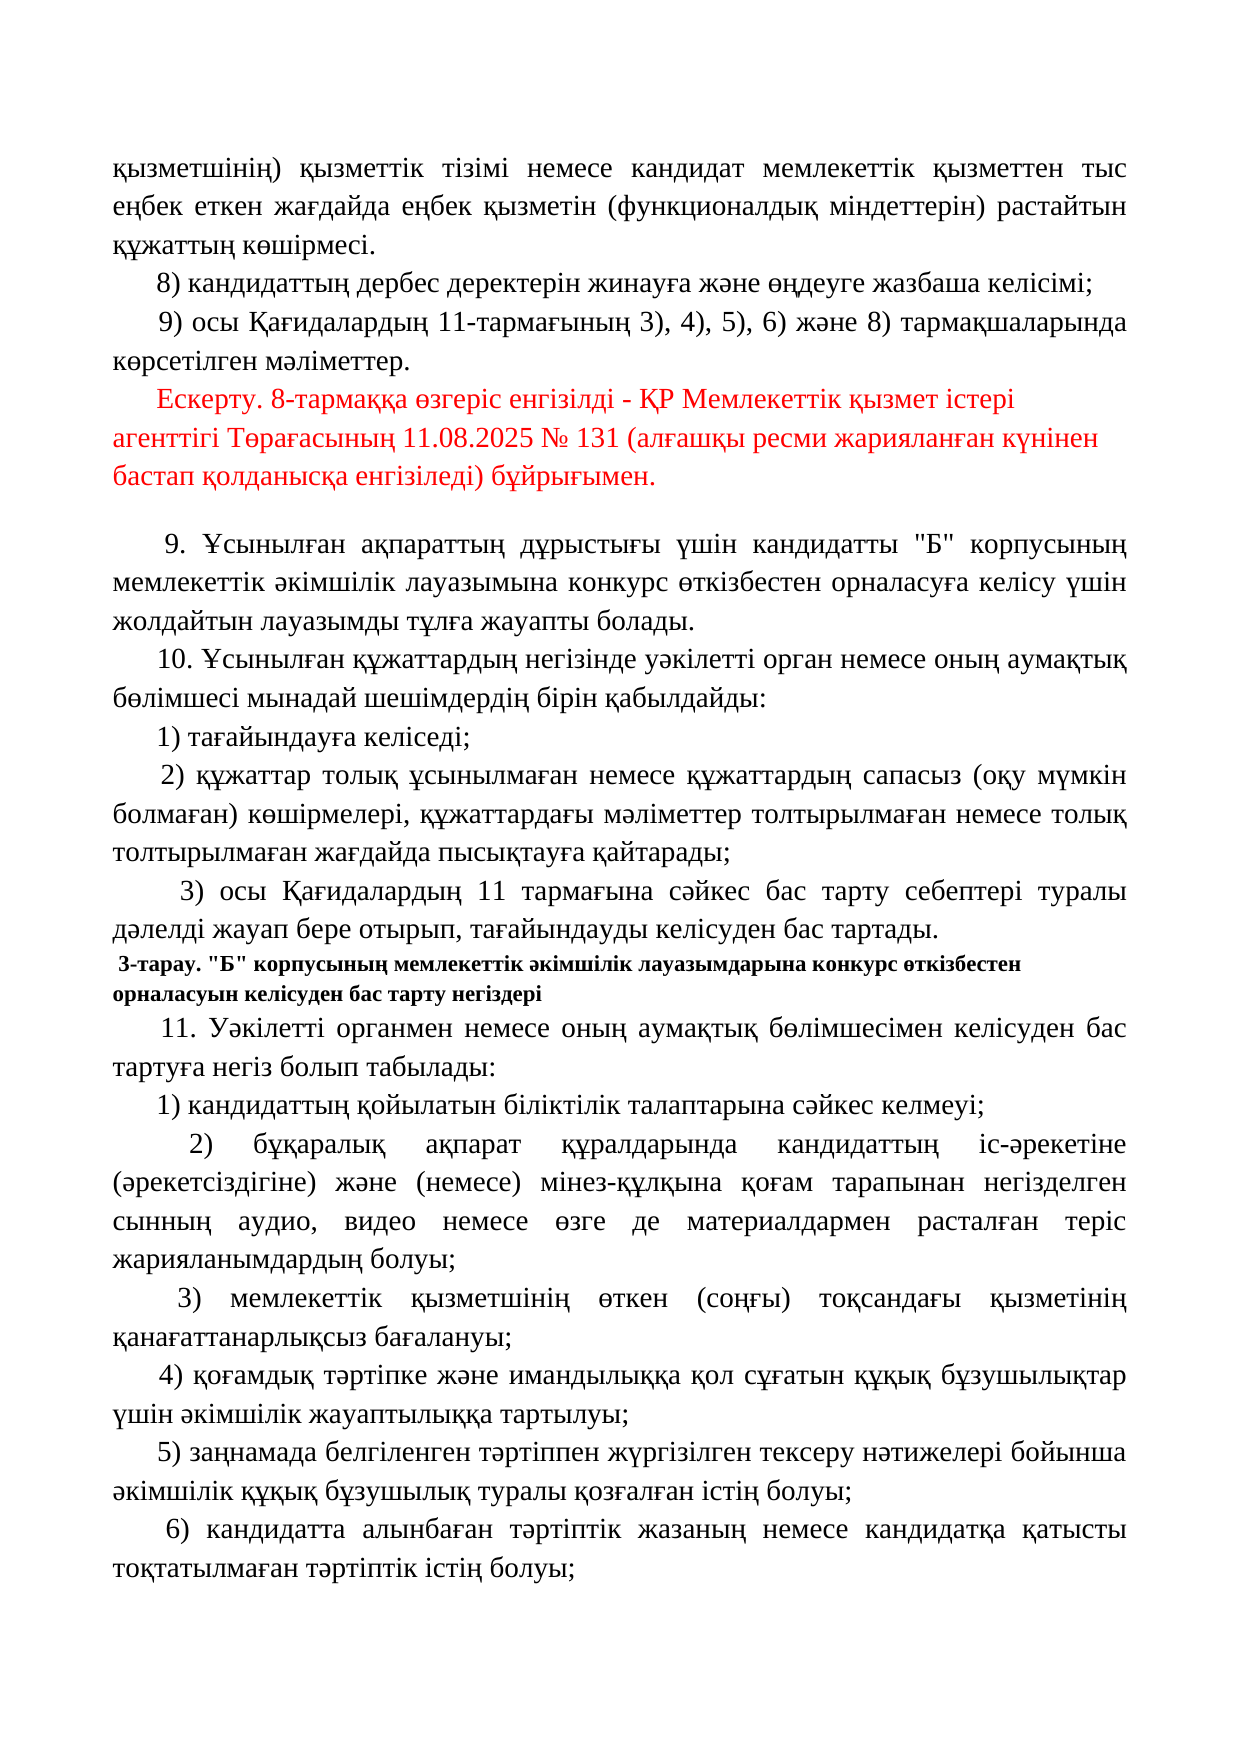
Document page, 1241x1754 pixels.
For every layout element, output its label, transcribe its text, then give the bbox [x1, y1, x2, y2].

text 3) мемлекеттік қызметшінің өткен (соңғы) тоқсандағы қызметінің қанағаттанарлықсыз бағалануы; [112, 1280, 1128, 1352]
text 6) кандидатта алынбаған тәртіптік жазаның немесе кандидатқа қатысты тоқтатылмаған тәртіптік істің болуы; [112, 1511, 1128, 1583]
text 5) заңнамада белгіленген тәртіппен жүргізілген тексеру нәтижелері бойынша әкімшілік құқық бұзушылық туралы қозғалған істің болуы; [112, 1434, 1128, 1506]
text 3) осы Қағидалардың 11 тармағына сәйкес бас тарту себептері туралы дәлелді жауап бере отырып, тағайындауды келісуден бас тартады. [112, 873, 1128, 945]
text Ескерту. 8-тармаққа өзгеріс енгізілді - ҚР Мемлекеттік қызмет істері агенттігі Төрағасының 11.08.2025 № 131 (алғашқы ресми жарияланған күнінен бастап қолданысқа енгізіледі) бұйрығымен. [112, 381, 1128, 522]
text 2) бұқаралық ақпарат құралдарында кандидаттың іс-әрекетіне (әрекетсіздігіне) және (немесе) мінез-құлқына қоғам тарапынан негізделген сынның аудио, видео немесе өзге де материалдармен расталған теріс жарияланымдардың болуы; [112, 1126, 1128, 1275]
text 11. Уәкілетті органмен немесе оның аумақтық бөлімшесімен келісуден бас тартуға негіз болып табылады: [112, 1010, 1128, 1082]
text 9. Ұсынылған ақпараттың дұрыстығы үшін кандидатты "Б" корпусының мемлекеттік әкімшілік лауазымына конкурс өткізбестен орналасуға келісу үшін жолдайтын лауазымды тұлға жауапты болады. [112, 526, 1128, 637]
text 2) құжаттар толық ұсынылмаған немесе құжаттардың сапасыз (оқу мүмкін болмаған) көшірмелері, құжаттардағы мәліметтер толтырылмаған немесе толық толтырылмаған жағдайда пысықтауға қайтарады; [112, 757, 1128, 868]
text 1) кандидаттың қойылатын біліктілік талаптарына сәйкес келмеуі; [112, 1087, 1128, 1121]
text 10. Ұсынылған құжаттардың негізінде уәкілетті орган немесе оның аумақтық бөлімшесі мынадай шешімдердің бірін қабылдайды: [112, 642, 1128, 714]
text 8) кандидаттың дербес деректерін жинауға және өңдеуге жазбаша келісімі; [112, 266, 1128, 299]
text 9) осы Қағидалардың 11-тармағының 3), 4), 5), 6) және 8) тармақшаларында көрсетілген мәліметтер. [112, 304, 1128, 376]
text 4) қоғамдық тәртіпке және имандылыққа қол сұғатын құқық бұзушылықтар үшін әкімшілік жауаптылыққа тартылуы; [112, 1357, 1128, 1429]
text 3-тарау. "Б" корпусының мемлекеттік әкімшілік лауазымдарына конкурс өткізбестен орналасуын келісуден бас тарту негіздері [112, 950, 1128, 1006]
text 1) тағайындауға келіседі; [112, 719, 1128, 752]
